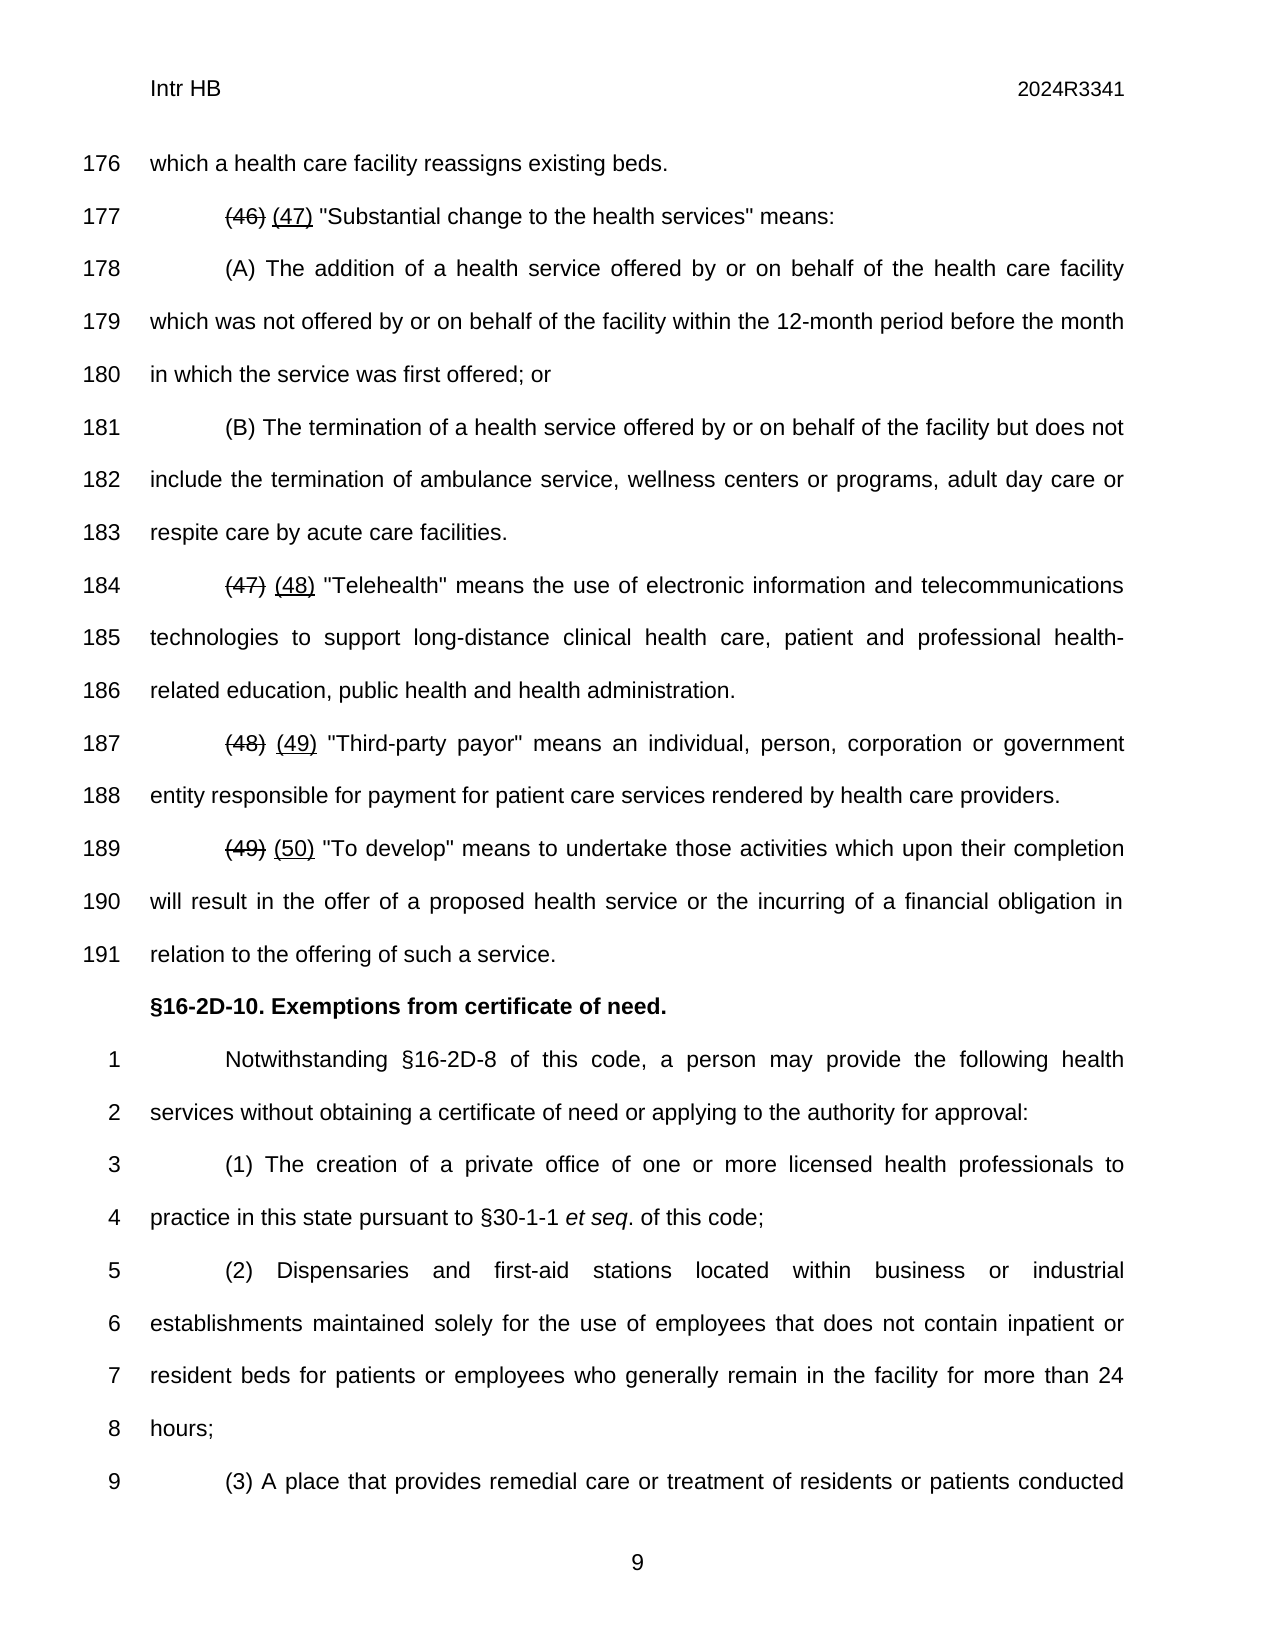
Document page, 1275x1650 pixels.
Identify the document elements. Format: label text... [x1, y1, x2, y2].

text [150, 1468, 1125, 1494]
text (1) The creation of a private office of one or more licensed health professionals to practice in this state pursuant to §30-1-1 et seq. of this code; [150, 1151, 1125, 1231]
text (48) (49) "Third-party payor" means an individual, person, corporation or government entity responsible for payment for patient care services rendered by health care providers. [150, 730, 1125, 809]
text (47) (48) "Telehealth" means the use of electronic information and telecommunications technologies to support long-distance clinical health care, patient and professional health-related education, public health and health administration. [150, 572, 1125, 703]
subtitle §16-2D-10. Exemptions from certificate of need. [150, 993, 1125, 1020]
text Notwithstanding §16-2D-8 of this code, a person may provide the following health services without obtaining a certificate of need or applying to the authority for approval: [150, 1046, 1125, 1125]
text (49) (50) "To develop" means to undertake those activities which upon their completion will result in the offer of a proposed health service or the incurring of a financial obligation in relation to the offering of such a service. [150, 835, 1125, 967]
text (2) Dispensaries and first-aid stations located within business or industrial establishments maintained solely for the use of employees that does not contain inpatient or resident beds for patients or employees who generally remain in the facility for more than 24 hours; [150, 1257, 1125, 1441]
text (46) (47) "Substantial change to the health services" means: [150, 203, 1125, 229]
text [150, 150, 1125, 176]
text (A) The addition of a health service offered by or on behalf of the health care facility which was not offered by or on behalf of the facility within the 12-month period before the month in which the service was first offered; or [150, 255, 1125, 387]
text (B) The termination of a health service offered by or on behalf of the facility but does not include the termination of ambulance service, wellness centers or programs, adult day care or respite care by acute care facilities. [150, 413, 1125, 545]
